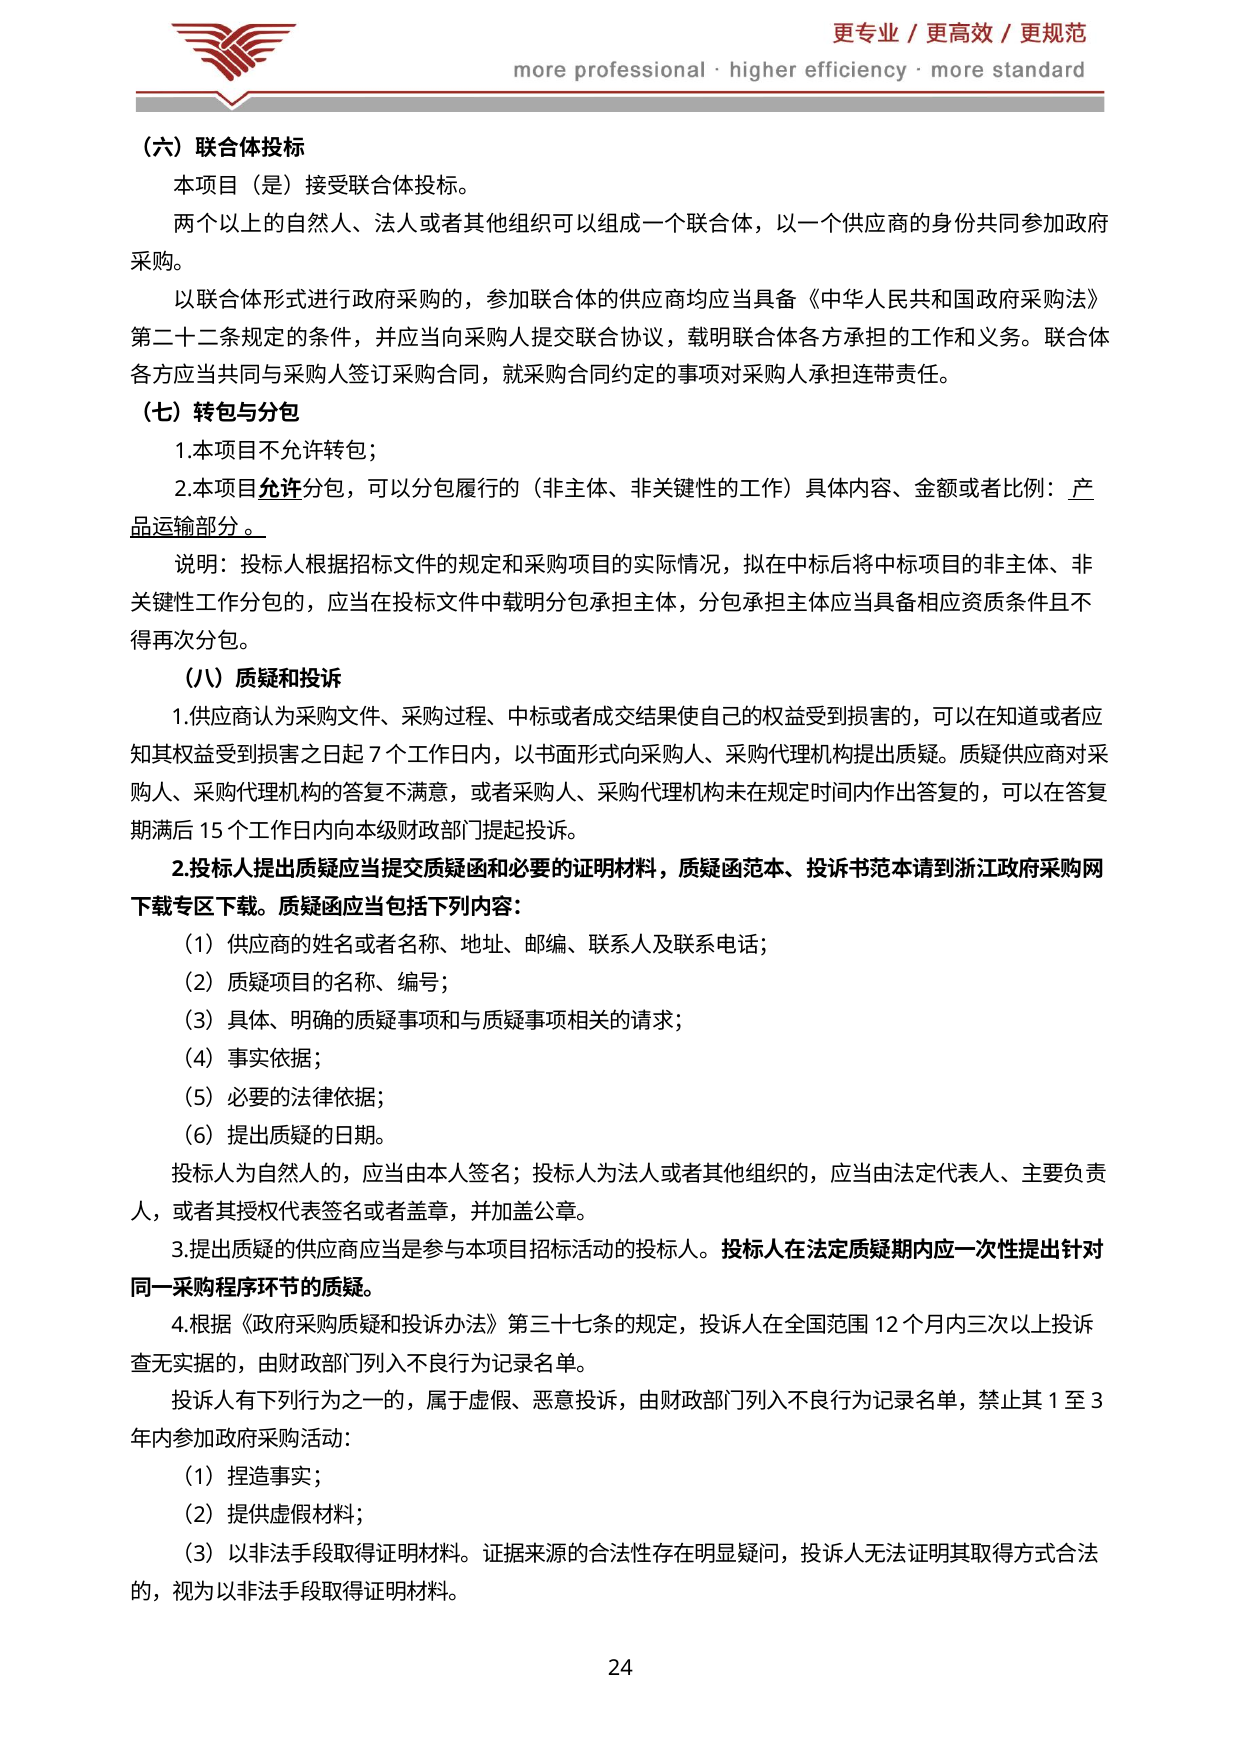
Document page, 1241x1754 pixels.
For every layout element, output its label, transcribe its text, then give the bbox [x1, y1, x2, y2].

text 4.根据《政府采购质疑和投诉办法》第三十七条的规定，投诉人在全国范围12个月内三次以上投诉查无实据的，由财政部门列入不良行为记录名单。 [130, 1307, 1110, 1377]
text 投诉人有下列行为之一的，属于虚假、恶意投诉，由财政部门列入不良行为记录名单，禁止其1至3年内参加政府采购活动： [130, 1383, 1110, 1453]
text （6）提出质疑的日期。 [130, 1118, 1110, 1149]
text 投标人为自然人的，应当由本人签名；投标人为法人或者其他组织的，应当由法定代表人、主要负责人，或者其授权代表签名或者盖章，并加盖公章。 [130, 1156, 1110, 1225]
text 1.本项目不允许转包； [130, 433, 1110, 465]
picture [135, 0, 1105, 112]
text （六）联合体投标 [130, 130, 1110, 162]
text （3）具体、明确的质疑事项和与质疑事项相关的请求； [130, 1003, 1110, 1035]
text 本项目（是）接受联合体投标。 [130, 168, 1110, 199]
text （1）供应商的姓名或者名称、地址、邮编、联系人及联系电话； [130, 927, 1110, 959]
text 2.投标人提出质疑应当提交质疑函和必要的证明材料，质疑函范本、投诉书范本请到浙江政府采购网下载专区下载。质疑函应当包括下列内容： [130, 851, 1110, 921]
text （2）质疑项目的名称、编号； [130, 965, 1110, 997]
text （5）必要的法律依据； [130, 1079, 1110, 1111]
text 2.本项目允许分包，可以分包履行的（非主体、非关键性的工作）具体内容、金额或者比例： 产品运输部分 。 [130, 471, 1110, 541]
text （3）以非法手段取得证明材料。证据来源的合法性存在明显疑问，投诉人无法证明其取得方式合法的，视为以非法手段取得证明材料。 [130, 1536, 1110, 1605]
text 3.提出质疑的供应商应当是参与本项目招标活动的投标人。投标人在法定质疑期内应一次性提出针对同一采购程序环节的质疑。 [130, 1232, 1110, 1301]
text 两个以上的自然人、法人或者其他组织可以组成一个联合体，以一个供应商的身份共同参加政府采购。 [130, 206, 1110, 275]
text （八）质疑和投诉 [130, 661, 1110, 693]
text （4）事实依据； [130, 1041, 1110, 1073]
text （1）捏造事实； [130, 1459, 1110, 1491]
text 以联合体形式进行政府采购的，参加联合体的供应商均应当具备《中华人民共和国政府采购法》第二十二条规定的条件，并应当向采购人提交联合协议，载明联合体各方承担的工作和义务。联合体各方应当共同与采购人签订采购合同，就采购合同约定的事项对采购人承担连带责任。 [130, 282, 1110, 389]
text 说明：投标人根据招标文件的规定和采购项目的实际情况，拟在中标后将中标项目的非主体、非关键性工作分包的，应当在投标文件中载明分包承担主体，分包承担主体应当具备相应资质条件且不得再次分包。 [130, 547, 1110, 655]
text 1.供应商认为采购文件、采购过程、中标或者成交结果使自己的权益受到损害的，可以在知道或者应知其权益受到损害之日起7个工作日内，以书面形式向采购人、采购代理机构提出质疑。质疑供应商对采购人、采购代理机构的答复不满意，或者采购人、采购代理机构未在规定时间内作出答复的，可以在答复期满后15个工作日内向本级财政部门提起投诉。 [130, 699, 1110, 845]
text （2）提供虚假材料； [130, 1497, 1110, 1529]
text （七）转包与分包 [130, 395, 1110, 427]
